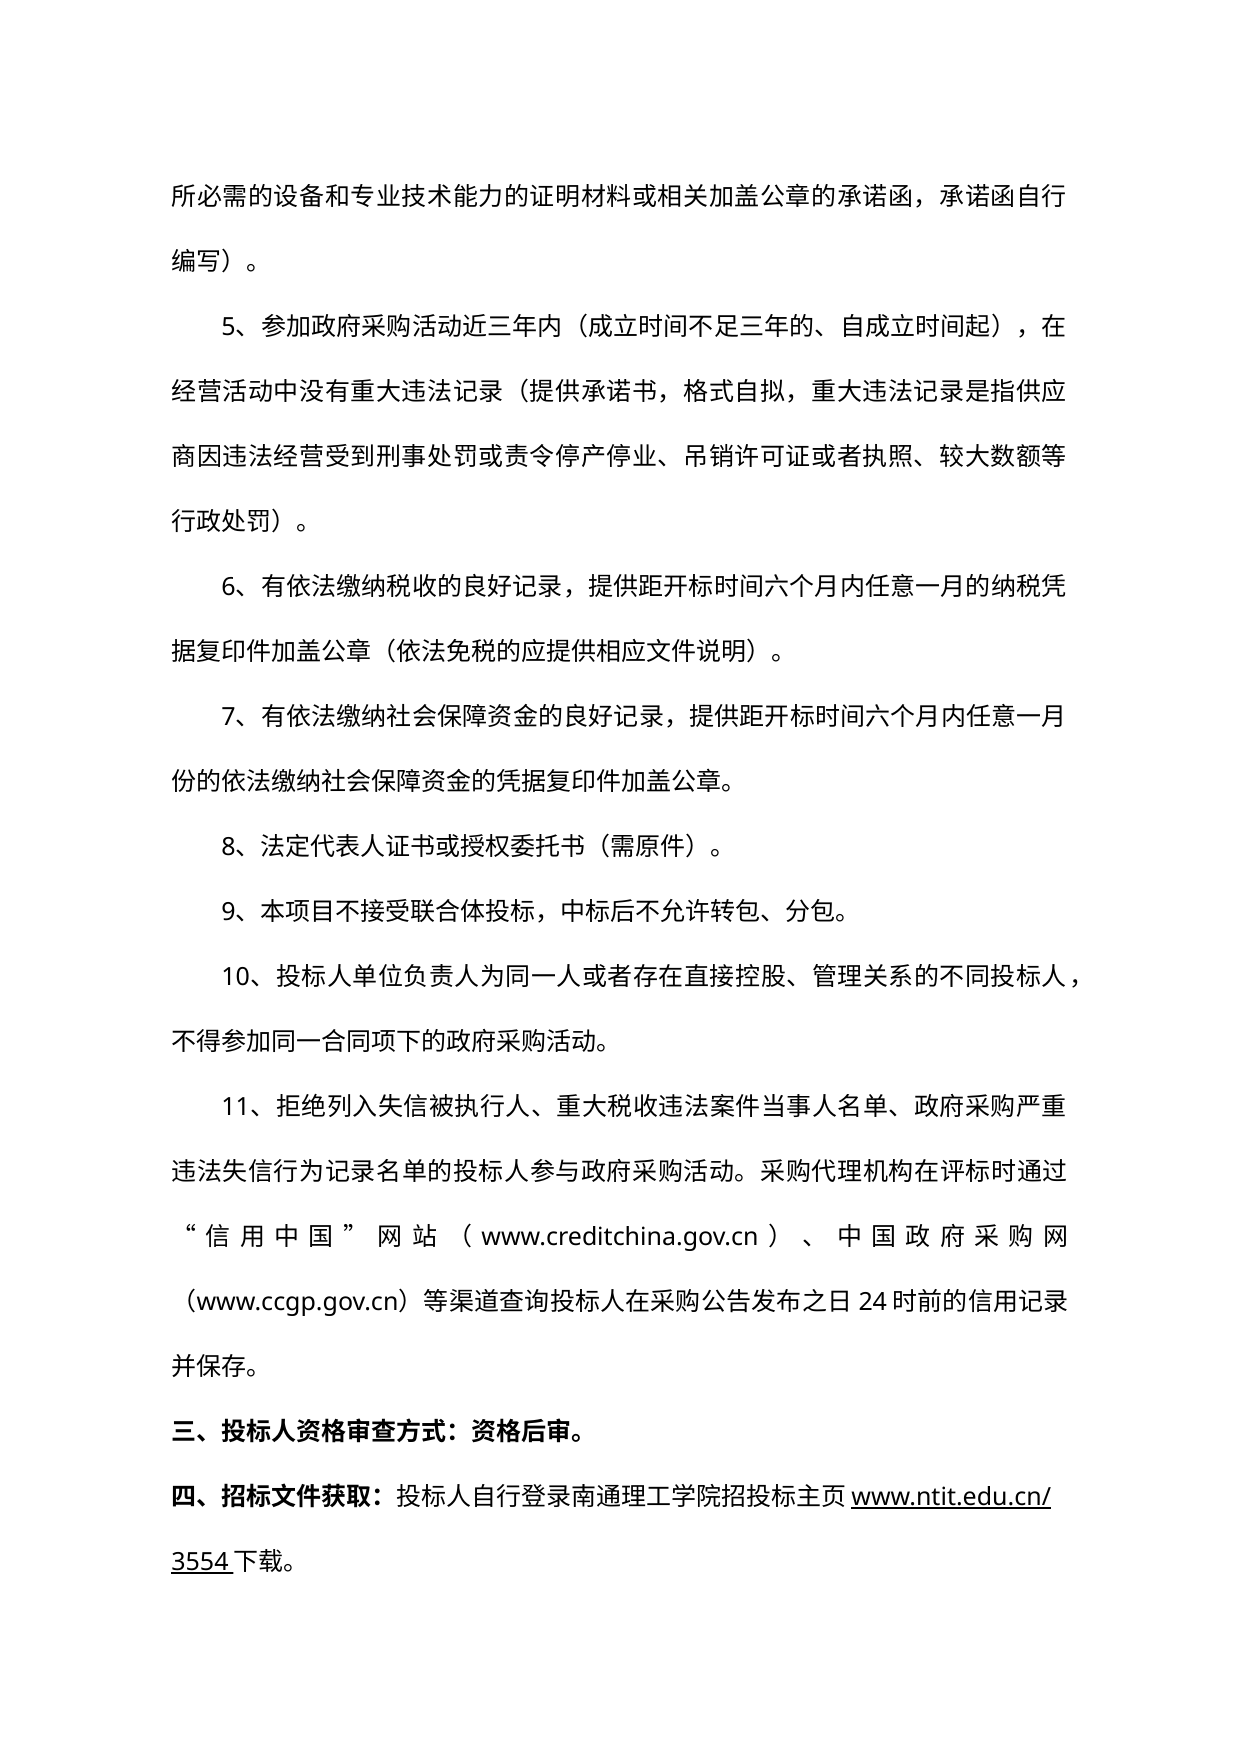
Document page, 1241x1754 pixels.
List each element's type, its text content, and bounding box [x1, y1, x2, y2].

text 10、投标人单位负责人为同一人或者存在直接控股、管理关系的不同投标人，不得参加同一合同项下的政府采购活动。 [171, 942, 1069, 1072]
text 6、有依法缴纳税收的良好记录，提供距开标时间六个月内任意一月的纳税凭据复印件加盖公章（依法免税的应提供相应文件说明）。 [171, 552, 1069, 682]
text 7、有依法缴纳社会保障资金的良好记录，提供距开标时间六个月内任意一月份的依法缴纳社会保障资金的凭据复印件加盖公章。 [171, 682, 1069, 812]
text 11、拒绝列入失信被执行人、重大税收违法案件当事人名单、政府采购严重违法失信行为记录名单的投标人参与政府采购活动。采购代理机构在评标时通过“信用中国”网站（www.creditchina.gov.cn）、中国政府采购网（www.ccgp.gov.cn）等渠道查询投标人在采购公告发布之日24时前的信用记录并保存。 [171, 1072, 1069, 1397]
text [171, 162, 1069, 292]
text 三、投标人资格审查方式：资格后审。 [171, 1397, 1069, 1462]
text 8、法定代表人证书或授权委托书（需原件）。 [171, 812, 1069, 877]
text 四、招标文件获取：投标人自行登录南通理工学院招投标主页www.ntit.edu.cn/3554下载。 [171, 1462, 1069, 1592]
text 5、参加政府采购活动近三年内（成立时间不足三年的、自成立时间起），在经营活动中没有重大违法记录（提供承诺书，格式自拟，重大违法记录是指供应商因违法经营受到刑事处罚或责令停产停业、吊销许可证或者执照、较大数额等行政处罚）。 [171, 292, 1069, 552]
text 9、本项目不接受联合体投标，中标后不允许转包、分包。 [171, 877, 1069, 942]
